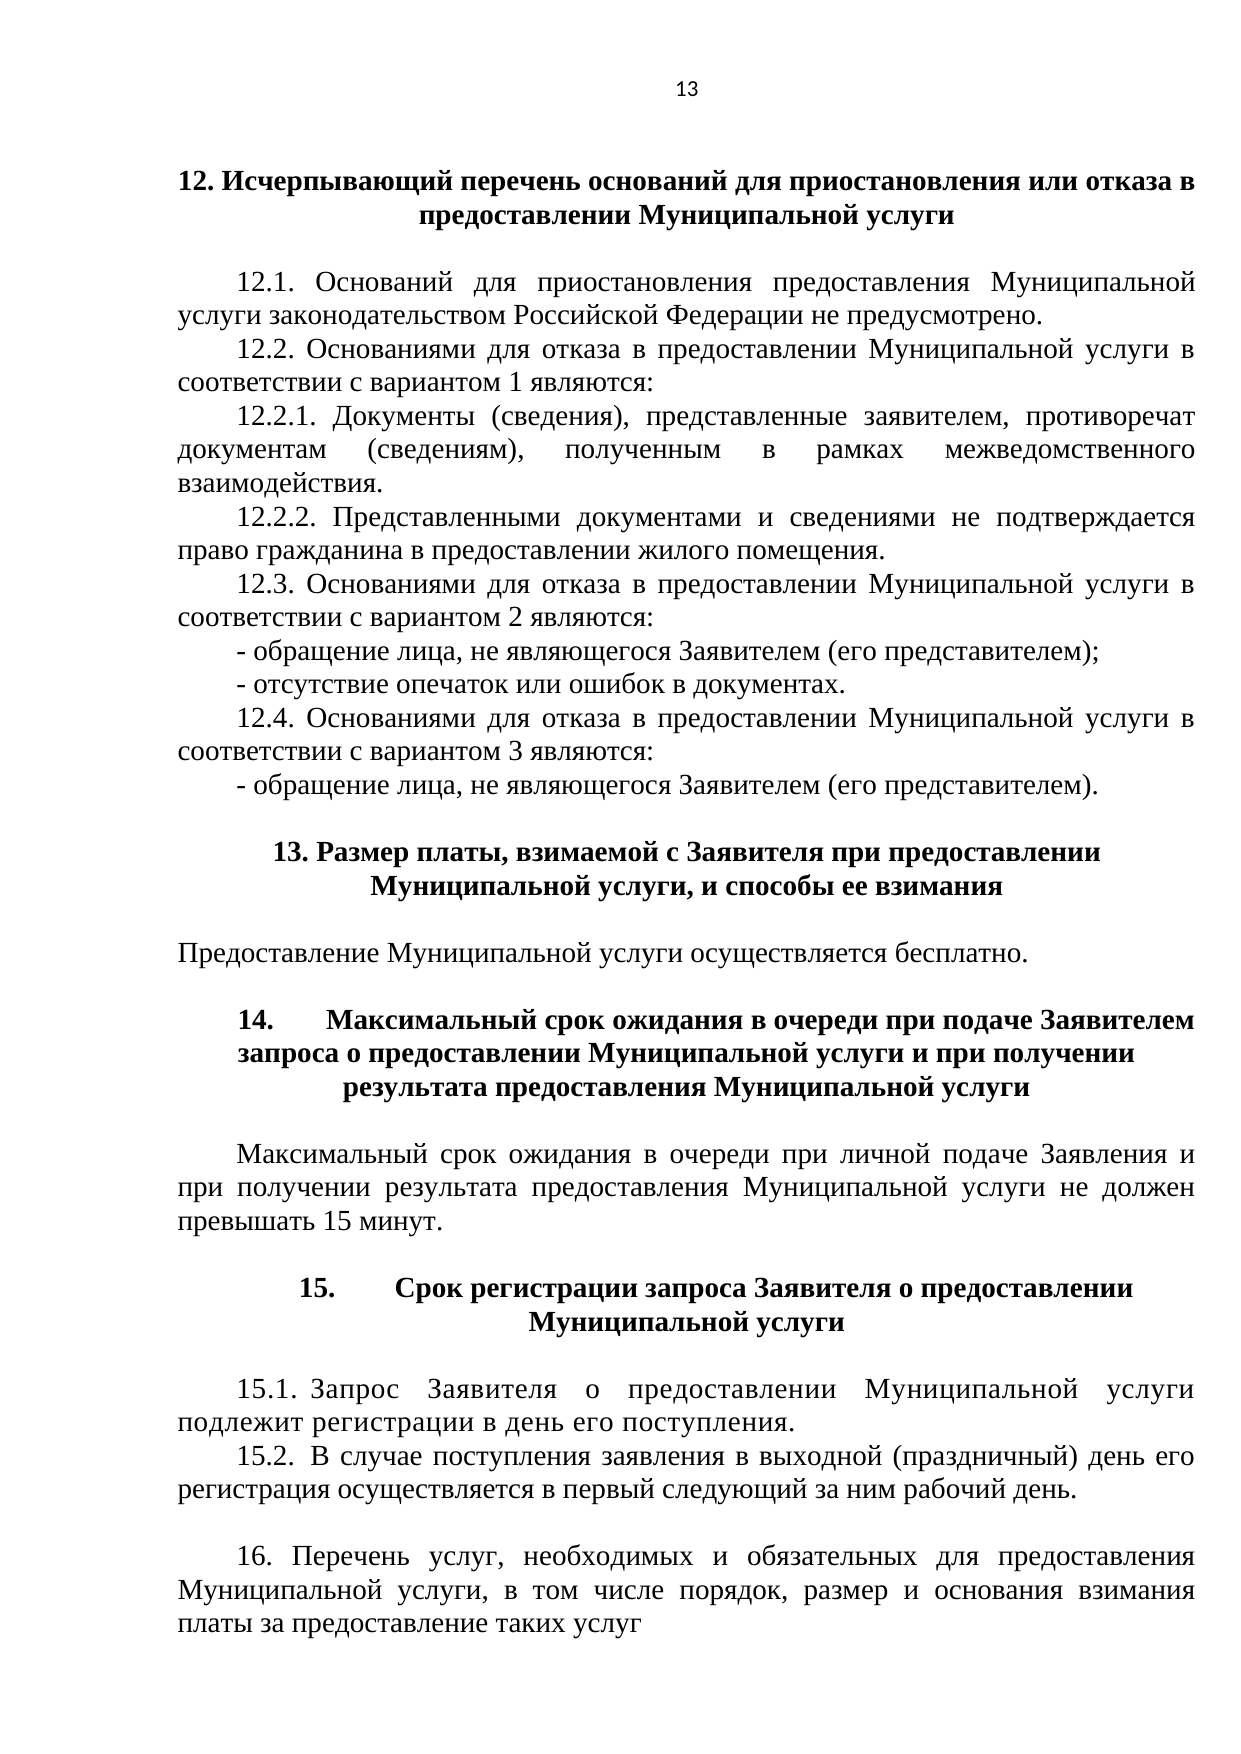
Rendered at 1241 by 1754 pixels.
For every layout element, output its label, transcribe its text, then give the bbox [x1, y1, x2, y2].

text 16. Перечень услуг, необходимых и обязательных для предоставления Муниципальной услуги, в том числе порядок, размер и основания взимания платы за предоставление таких услуг [177, 1538, 1196, 1639]
text 12.2.2. Представленными документами и сведениями не подтверждается право гражданина в предоставлении жилого помещения. [177, 499, 1196, 566]
text 13. Размер платы, взимаемой с Заявителя при предоставлении Муниципальной услуги, и способы ее взимания [177, 834, 1196, 901]
text 12.2.1. Документы (сведения), представленные заявителем, противоречат документам (сведениям), полученным в рамках межведомственного взаимодействия. [177, 398, 1196, 499]
text 12.4. Основаниями для отказа в предоставлении Муниципальной услуги в соответствии с вариантом 3 являются: [177, 700, 1196, 767]
text Максимальный срок ожидания в очереди при личной подаче Заявления и при получении результата предоставления Муниципальной услуги не должен превышать 15 минут. [177, 1136, 1196, 1237]
text Предоставление Муниципальной услуги осуществляется бесплатно. [177, 935, 1196, 968]
text 12.1. Оснований для приостановления предоставления Муниципальной услуги законодательством Российской Федерации не предусмотрено. [177, 264, 1196, 331]
list Срок регистрации запроса Заявителя о предоставлении Муниципальной услуги [177, 1270, 1196, 1337]
text - отсутствие опечаток или ошибок в документах. [177, 666, 1196, 700]
text 12.3. Основаниями для отказа в предоставлении Муниципальной услуги в соответствии с вариантом 2 являются: [177, 566, 1196, 633]
list Запрос Заявителя о предоставлении Муниципальной услуги подлежит регистрации в день его поступления. [177, 1371, 1196, 1438]
text - обращение лица, не являющегося Заявителем (его представителем); [177, 633, 1196, 666]
text 12.2. Основаниями для отказа в предоставлении Муниципальной услуги в соответствии с вариантом 1 являются: [177, 331, 1196, 398]
list Максимальный срок ожидания в очереди при подаче Заявителем запроса о предоставлении Муниципальной услуги и при получении результата предоставления Муниципальной услуги [177, 1002, 1196, 1102]
text 12. Исчерпывающий перечень оснований для приостановления или отказа в предоставлении Муниципальной услуги [177, 163, 1196, 230]
text - обращение лица, не являющегося Заявителем (его представителем). [177, 767, 1196, 801]
list В случае поступления заявления в выходной (праздничный) день его регистрация осуществляется в первый следующий за ним рабочий день. [177, 1438, 1196, 1505]
